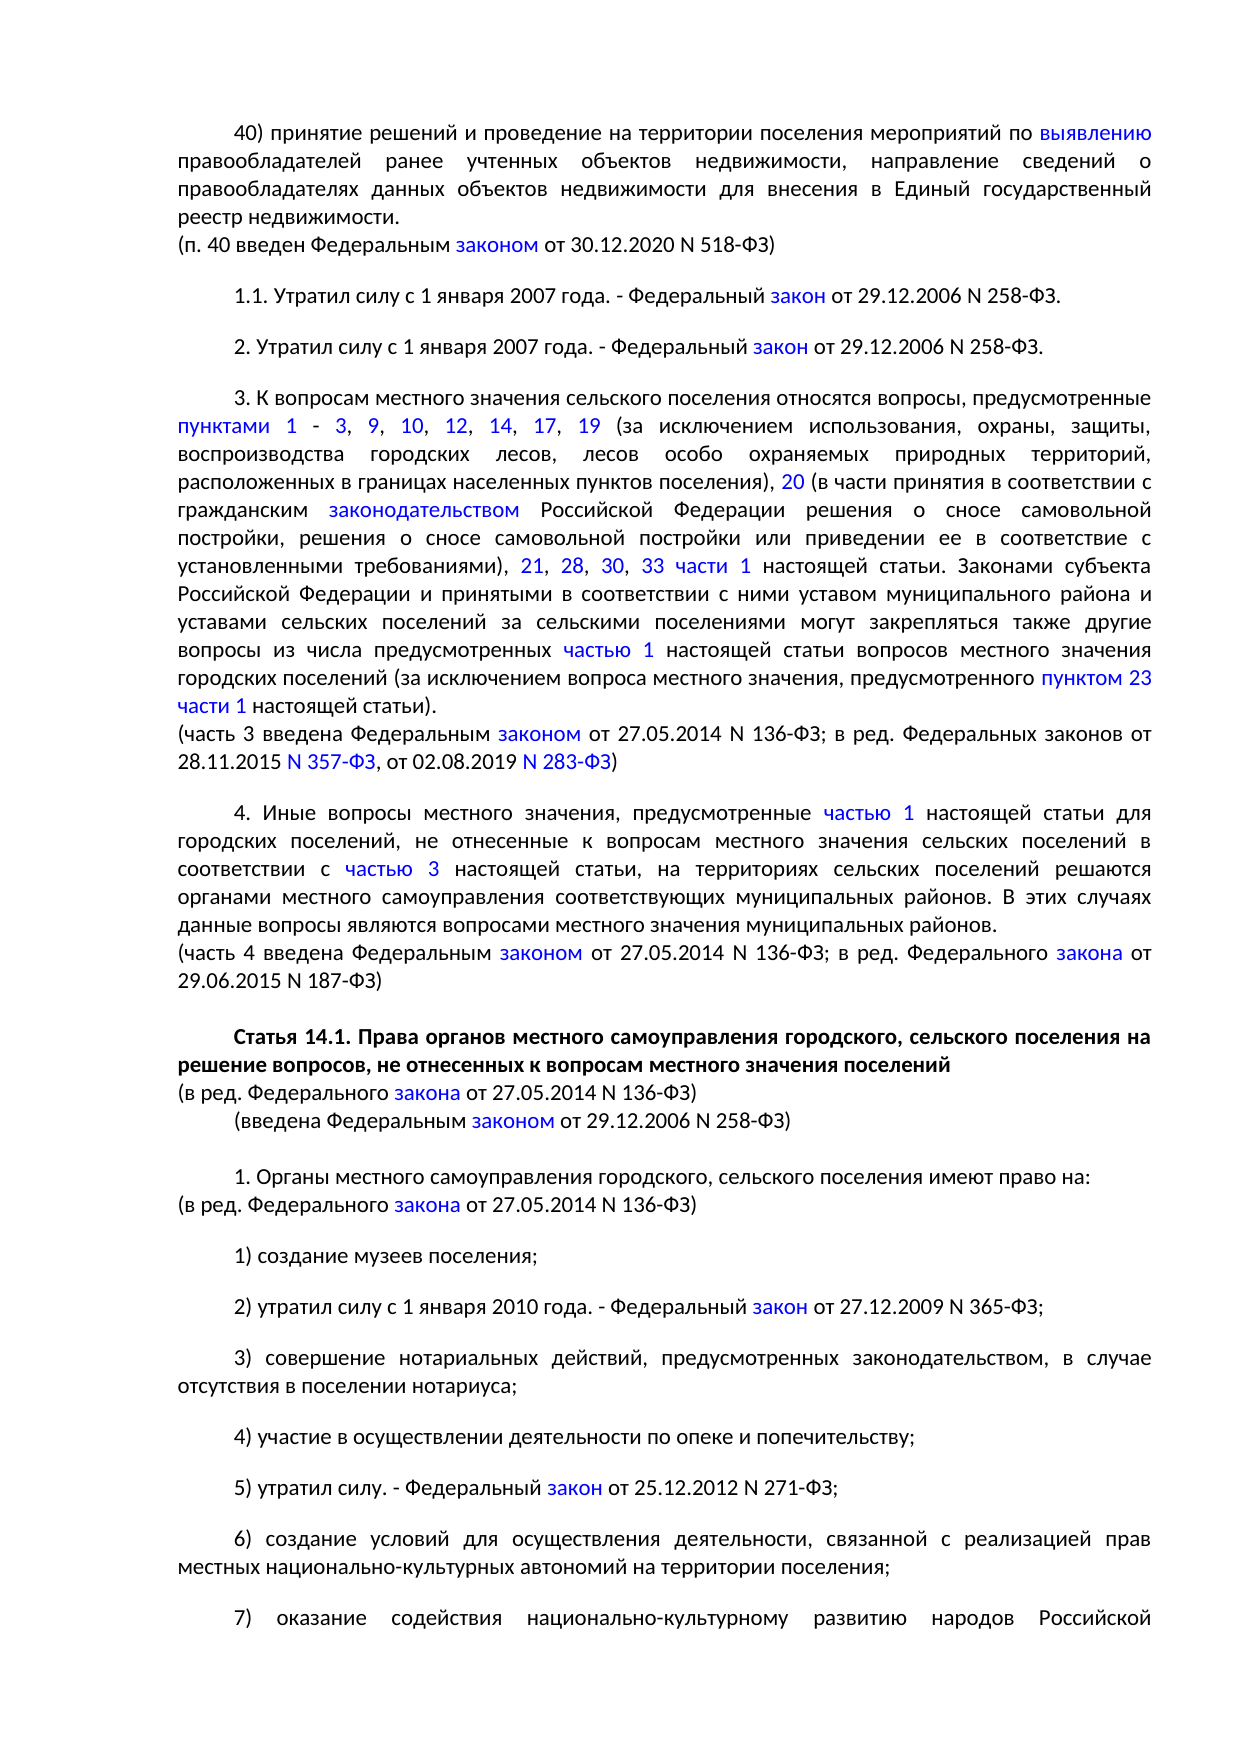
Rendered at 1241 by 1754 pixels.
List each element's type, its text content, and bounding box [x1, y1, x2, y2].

text 1.1. Утратил силу с 1 января 2007 года. - Федеральный закон от 29.12.2006 N 258-ФЗ. [177, 281, 1152, 309]
text 4. Иные вопросы местного значения, предусмотренные частью 1 настоящей статьи для городских поселений, не отнесенные к вопросам местного значения сельских поселений в соответствии с частью 3 настоящей статьи, на территориях сельских поселений решаются органами местного самоуправления соответствующих муниципальных районов. В этих случаях данные вопросы являются вопросами местного значения муниципальных районов. [177, 798, 1152, 938]
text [177, 1603, 1152, 1631]
text 6) создание условий для осуществления деятельности, связанной с реализацией прав местных национально-культурных автономий на территории поселения; [177, 1524, 1152, 1580]
text 1) создание музеев поселения; [177, 1241, 1152, 1269]
text (п. 40 введен Федеральным законом от 30.12.2020 N 518-ФЗ) [177, 230, 1152, 258]
text (часть 3 введена Федеральным законом от 27.05.2014 N 136-ФЗ; в ред. Федеральных законов от 28.11.2015 N 357-ФЗ, от 02.08.2019 N 283-ФЗ) [177, 719, 1152, 775]
text 1. Органы местного самоуправления городского, сельского поселения имеют право на: [177, 1162, 1152, 1191]
text 2. Утратил силу с 1 января 2007 года. - Федеральный закон от 29.12.2006 N 258-ФЗ. [177, 332, 1152, 360]
text (часть 4 введена Федеральным законом от 27.05.2014 N 136-ФЗ; в ред. Федерального закона от 29.06.2015 N 187-ФЗ) [177, 938, 1152, 994]
text 3. К вопросам местного значения сельского поселения относятся вопросы, предусмотренные пунктами 1 - 3, 9, 10, 12, 14, 17, 19 (за исключением использования, охраны, защиты, воспроизводства городских лесов, лесов особо охраняемых природных территорий, расположенных в границах населенных пунктов поселения), 20 (в части принятия в соответствии с гражданским законодательством Российской Федерации решения о сносе самовольной постройки, решения о сносе самовольной постройки или приведении ее в соответствие с установленными требованиями), 21, 28, 30, 33 части 1 настоящей статьи. Законами субъекта Российской Федерации и принятыми в соответствии с ними уставом муниципального района и уставами сельских поселений за сельскими поселениями могут закрепляться также другие вопросы из числа предусмотренных частью 1 настоящей статьи вопросов местного значения городских поселений (за исключением вопроса местного значения, предусмотренного пунктом 23 части 1 настоящей статьи). [177, 383, 1152, 719]
title Статья 14.1. Права органов местного самоуправления городского, сельского поселения на решение вопросов, не отнесенных к вопросам местного значения поселений [177, 1022, 1152, 1078]
text 40) принятие решений и проведение на территории поселения мероприятий по выявлению правообладателей ранее учтенных объектов недвижимости, направление сведений о правообладателях данных объектов недвижимости для внесения в Единый государственный реестр недвижимости. [177, 118, 1152, 230]
text (в ред. Федерального закона от 27.05.2014 N 136-ФЗ) [177, 1191, 1152, 1218]
text 2) утратил силу с 1 января 2010 года. - Федеральный закон от 27.12.2009 N 365-ФЗ; [177, 1292, 1152, 1320]
text (в ред. Федерального закона от 27.05.2014 N 136-ФЗ) [177, 1078, 1152, 1106]
text 4) участие в осуществлении деятельности по опеке и попечительству; [177, 1422, 1152, 1450]
text (введена Федеральным законом от 29.12.2006 N 258-ФЗ) [177, 1106, 1152, 1134]
text 5) утратил силу. - Федеральный закон от 25.12.2012 N 271-ФЗ; [177, 1473, 1152, 1501]
text 3) совершение нотариальных действий, предусмотренных законодательством, в случае отсутствия в поселении нотариуса; [177, 1343, 1152, 1399]
